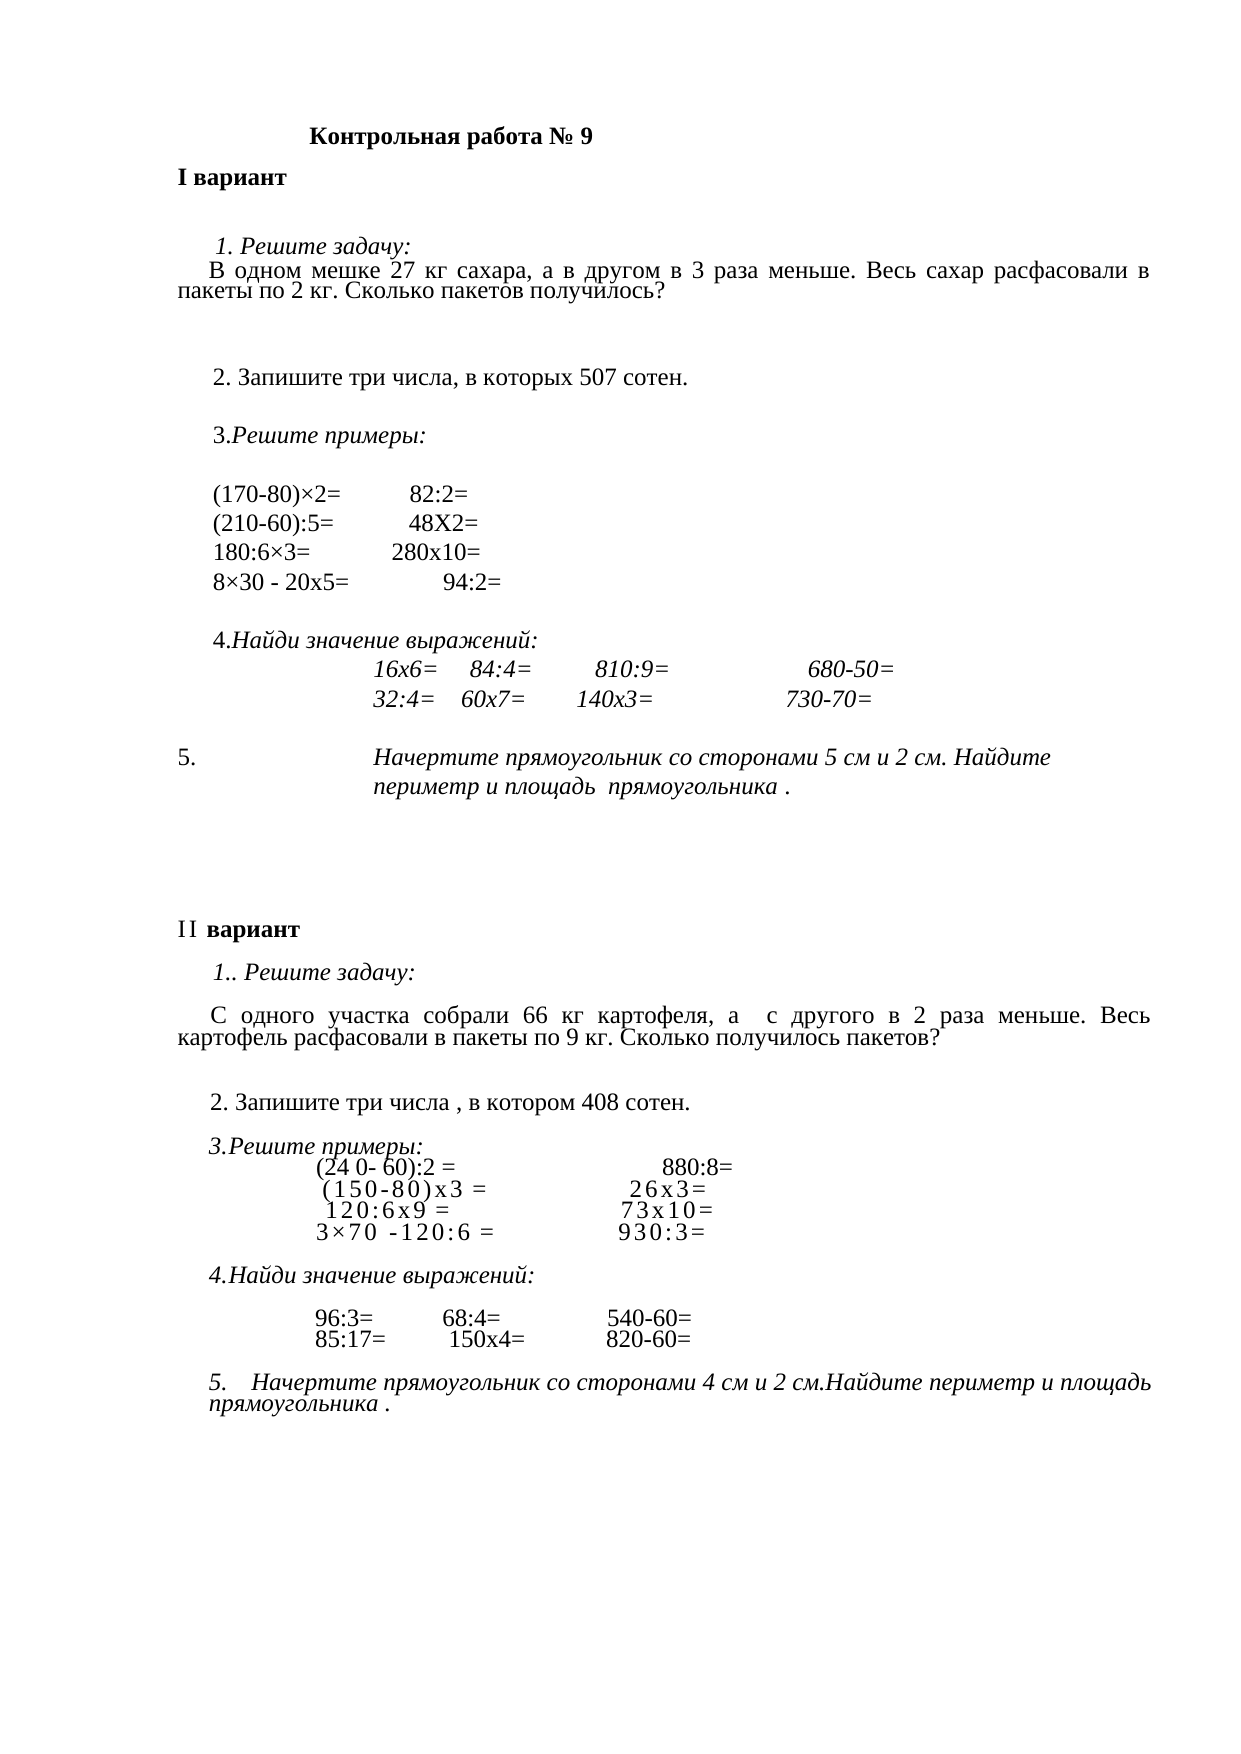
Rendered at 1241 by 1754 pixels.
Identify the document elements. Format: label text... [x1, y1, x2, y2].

text 4.Найди значение выражений: [213, 625, 1152, 654]
text 5. Начертите прямоугольник со сторонами 5 см и 2 см. Найдите периметр и площадь прямоугольника . [177, 742, 1152, 800]
text 96:3= 68:4= 540-60= [315, 1309, 1152, 1330]
text 2. Запишите три числа , в котором 408 сотен. [177, 1095, 1152, 1115]
text II вариант [177, 920, 1152, 941]
text В одном мешке 27 кг сахара, а в другом в 3 раза меньше. Весь сахар расфасовали в пакеты по 2 кг. Сколько пакетов получилось? [177, 263, 1152, 303]
text 3.Решите примеры: [213, 420, 1152, 449]
text 3×70 -120:6 = 930:3= [316, 1223, 1152, 1244]
text Контрольная работа № 9 [309, 121, 1152, 150]
text (150-80)х3 = 26х3= [316, 1180, 1152, 1202]
text 1.. Решите задачу: [213, 963, 1152, 984]
text 4. Найди значение выражений: [209, 1266, 1152, 1287]
text 120:6х9 = 73х10= [316, 1202, 1152, 1223]
text 1. Решите задачу: [215, 231, 1152, 260]
text 2. Запишите три числа, в которых 507 сотен. [213, 362, 1152, 390]
text 8×30 - 20х5= 94:2= [213, 567, 1152, 595]
text 16х6= 84:4= 810:9= 680-50= [213, 654, 1152, 683]
text (170-80)×2= 82:2= [213, 479, 1152, 507]
text I вариант [177, 162, 1152, 191]
text С одного участка собрали 66 кг картофеля, а с другого в 2 раза меньше. Весь картофель расфасовали в пакеты по 9 кг. Сколько получилось пакетов? [177, 1006, 1152, 1049]
text (24 0- 60):2 = 880:8= [316, 1159, 1152, 1180]
text 32:4= 60х7= 140х3= 730-70= [213, 684, 1152, 712]
text 3. Решите примеры: [209, 1137, 1152, 1159]
text (210-60):5= 48Х2= [213, 508, 1152, 537]
text 85:17= 150х4= 820-60= [315, 1330, 1152, 1352]
text 5. Начертите прямоугольник со сторонами 4 см и 2 см.Найдите периметр и площадь прямоугольника . [209, 1373, 1152, 1415]
text 180:6×3= 280х10= [213, 537, 1152, 566]
